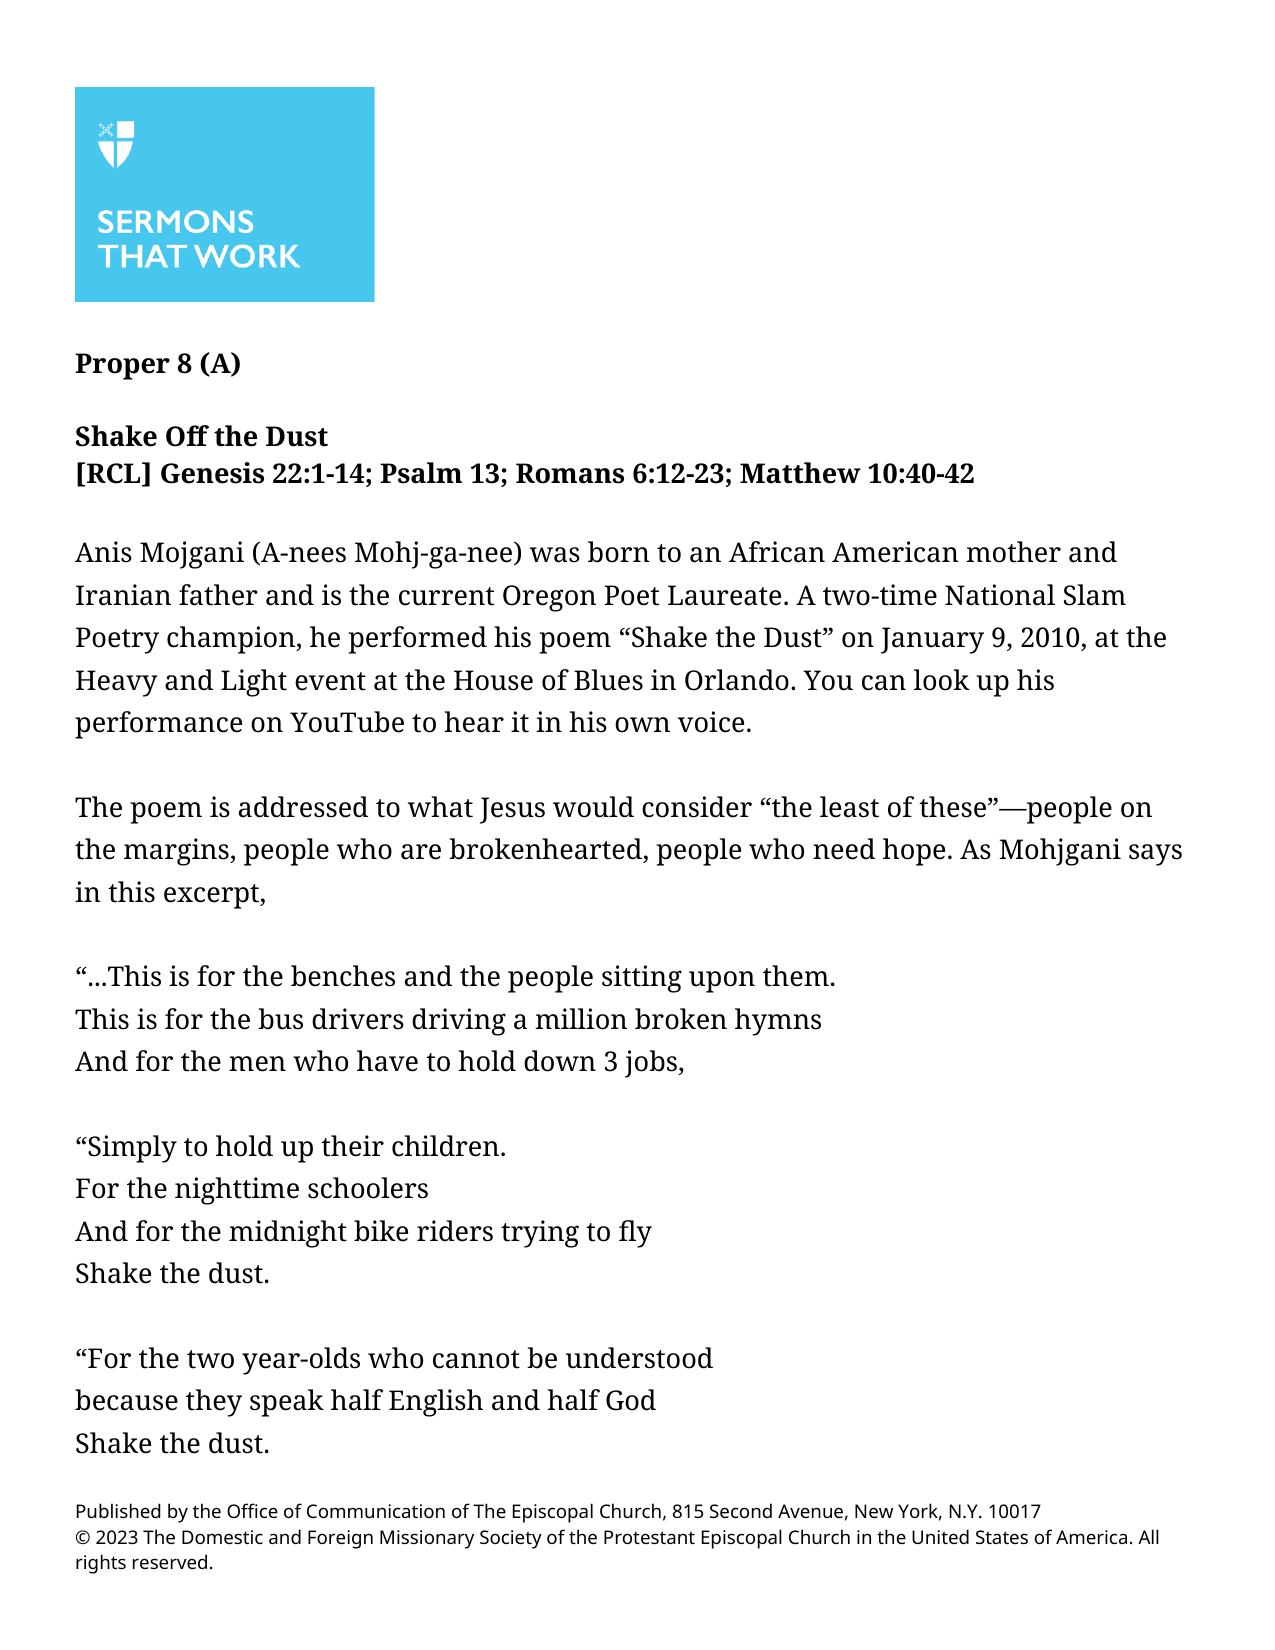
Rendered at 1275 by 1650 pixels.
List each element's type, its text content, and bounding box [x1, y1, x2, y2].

text Shake Off the Dust [75, 418, 1200, 455]
text Anis Mojgani (A-nees Mohj-ga-nee) was born to an African American mother and Iranian father and is the current Oregon Poet Laureate. A two-time National Slam Poetry champion, he performed his poem “Shake the Dust” on January 9, 2010, at the Heavy and Light event at the House of Blues in Orlando. You can look up his performance on YouTube to hear it in his own voice. [75, 534, 1200, 740]
text “...This is for the benches and the people sitting upon them. [75, 958, 1200, 995]
text And for the men who have to hold down 3 jobs, [75, 1043, 1200, 1079]
text And for the midnight bike riders trying to fly [75, 1212, 1200, 1249]
text The poem is addressed to what Jesus would consider “the least of these”—people on the margins, people who are brokenhearted, people who need hope. As Mohjgani says in this excerpt, [75, 788, 1200, 910]
text Shake the dust. [75, 1255, 1200, 1292]
text [RCL] Genesis 22:1-14; Psalm 13; Romans 6:12-23; Matthew 10:40-42 [75, 455, 1200, 492]
text Proper 8 (A) [75, 344, 1200, 381]
picture [75, 87, 375, 302]
text because they speak half English and half God [75, 1382, 1200, 1419]
text For the nighttime schoolers [75, 1170, 1200, 1207]
text Shake the dust. [75, 1424, 1200, 1461]
text This is for the bus drivers driving a million broken hymns [75, 1000, 1200, 1037]
text “For the two year-olds who cannot be understood [75, 1339, 1200, 1376]
text “Simply to hold up their children. [75, 1127, 1200, 1164]
